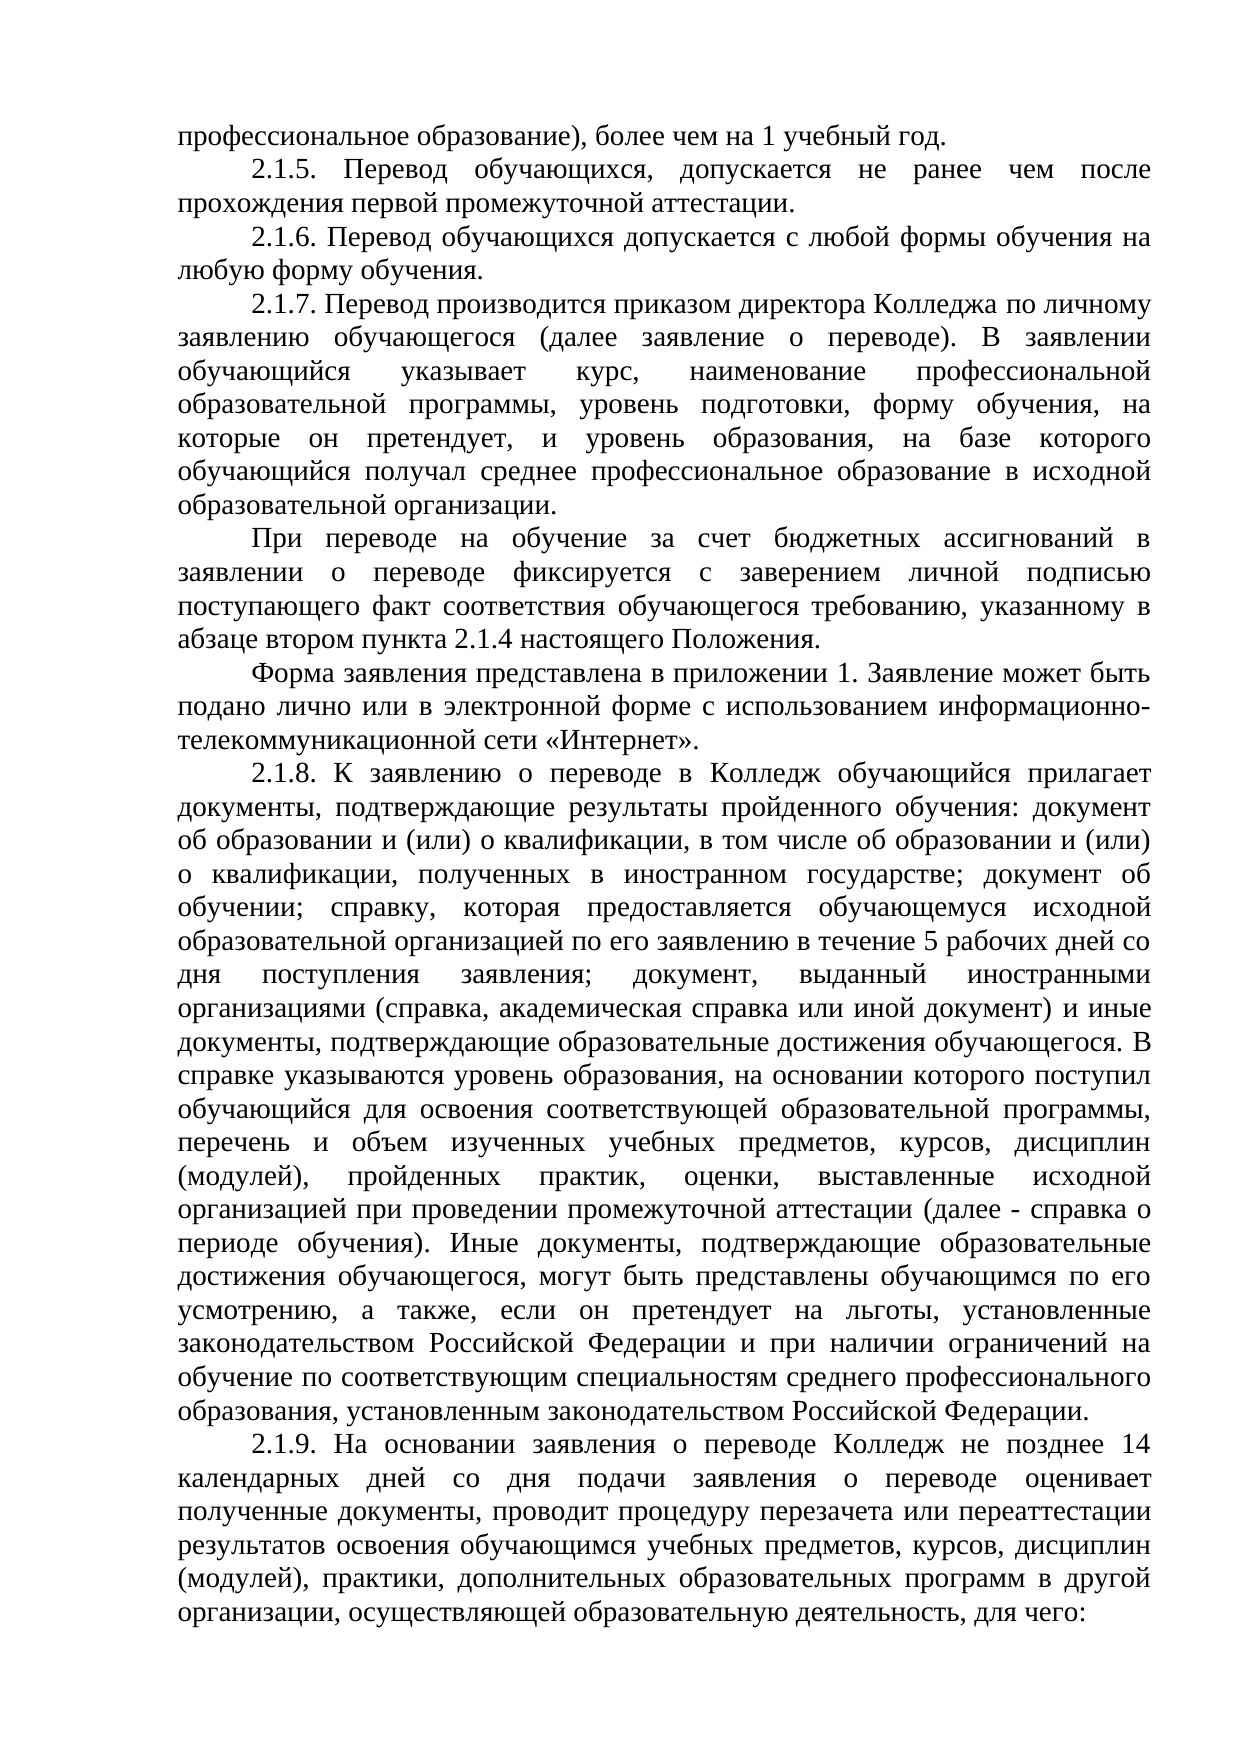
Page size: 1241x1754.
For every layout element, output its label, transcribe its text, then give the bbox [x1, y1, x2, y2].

list 2.1.5. Перевод обучающихся, допускается не ранее чем после прохождения первой промежуточной аттестации. [177, 152, 1152, 219]
list 2.1.6. Перевод обучающихся допускается с любой формы обучения на любую форму обучения. [177, 219, 1152, 286]
text При переводе на обучение за счет бюджетных ассигнований в заявлении о переводе фиксируется с заверением личной подписью поступающего факт соответствия обучающегося требованию, указанному в абзаце втором пункта 2.1.4 настоящего Положения. [177, 521, 1152, 655]
text Форма заявления представлена в приложении 1. Заявление может быть подано лично или в электронной форме с использованием информационно-телекоммуникационной сети «Интернет». [177, 655, 1152, 755]
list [177, 118, 1152, 152]
text 2.1.9. На основании заявления о переводе Колледж не позднее 14 календарных дней со дня подачи заявления о переводе оценивает полученные документы, проводит процедуру перезачета или переаттестации результатов освоения обучающимся учебных предметов, курсов, дисциплин (модулей), практики, дополнительных образовательных программ в другой организации, осуществляющей образовательную деятельность, для чего: [177, 1426, 1152, 1627]
text 2.1.8. К заявлению о переводе в Колледж обучающийся прилагает документы, подтверждающие результаты пройденного обучения: документ об образовании и (или) о квалификации, в том числе об образовании и (или) о квалификации, полученных в иностранном государстве; документ об обучении; справку, которая предоставляется обучающемуся исходной образовательной организацией по его заявлению в течение 5 рабочих дней со дня поступления заявления; документ, выданный иностранными организациями (справка, академическая справка или иной документ) и иные документы, подтверждающие образовательные достижения обучающегося. В справке указываются уровень образования, на основании которого поступил обучающийся для освоения соответствующей образовательной программы, перечень и объем изученных учебных предметов, курсов, дисциплин (модулей), пройденных практик, оценки, выставленные исходной организацией при проведении промежуточной аттестации (далее - справка о периоде обучения). Иные документы, подтверждающие образовательные достижения обучающегося, могут быть представлены обучающимся по его усмотрению, а также, если он претендует на льготы, установленные законодательством Российской Федерации и при наличии ограничений на обучение по соответствующим специальностям среднего профессионального образования, установленным законодательством Российской Федерации. [177, 755, 1152, 1426]
text 2.1.7. Перевод производится приказом директора Колледжа по личному заявлению обучающегося (далее заявление о переводе). В заявлении обучающийся указывает курс, наименование профессиональной образовательной программы, уровень подготовки, форму обучения, на которые он претендует, и уровень образования, на базе которого обучающийся получал среднее профессиональное образование в исходной образовательной организации. [177, 286, 1152, 521]
